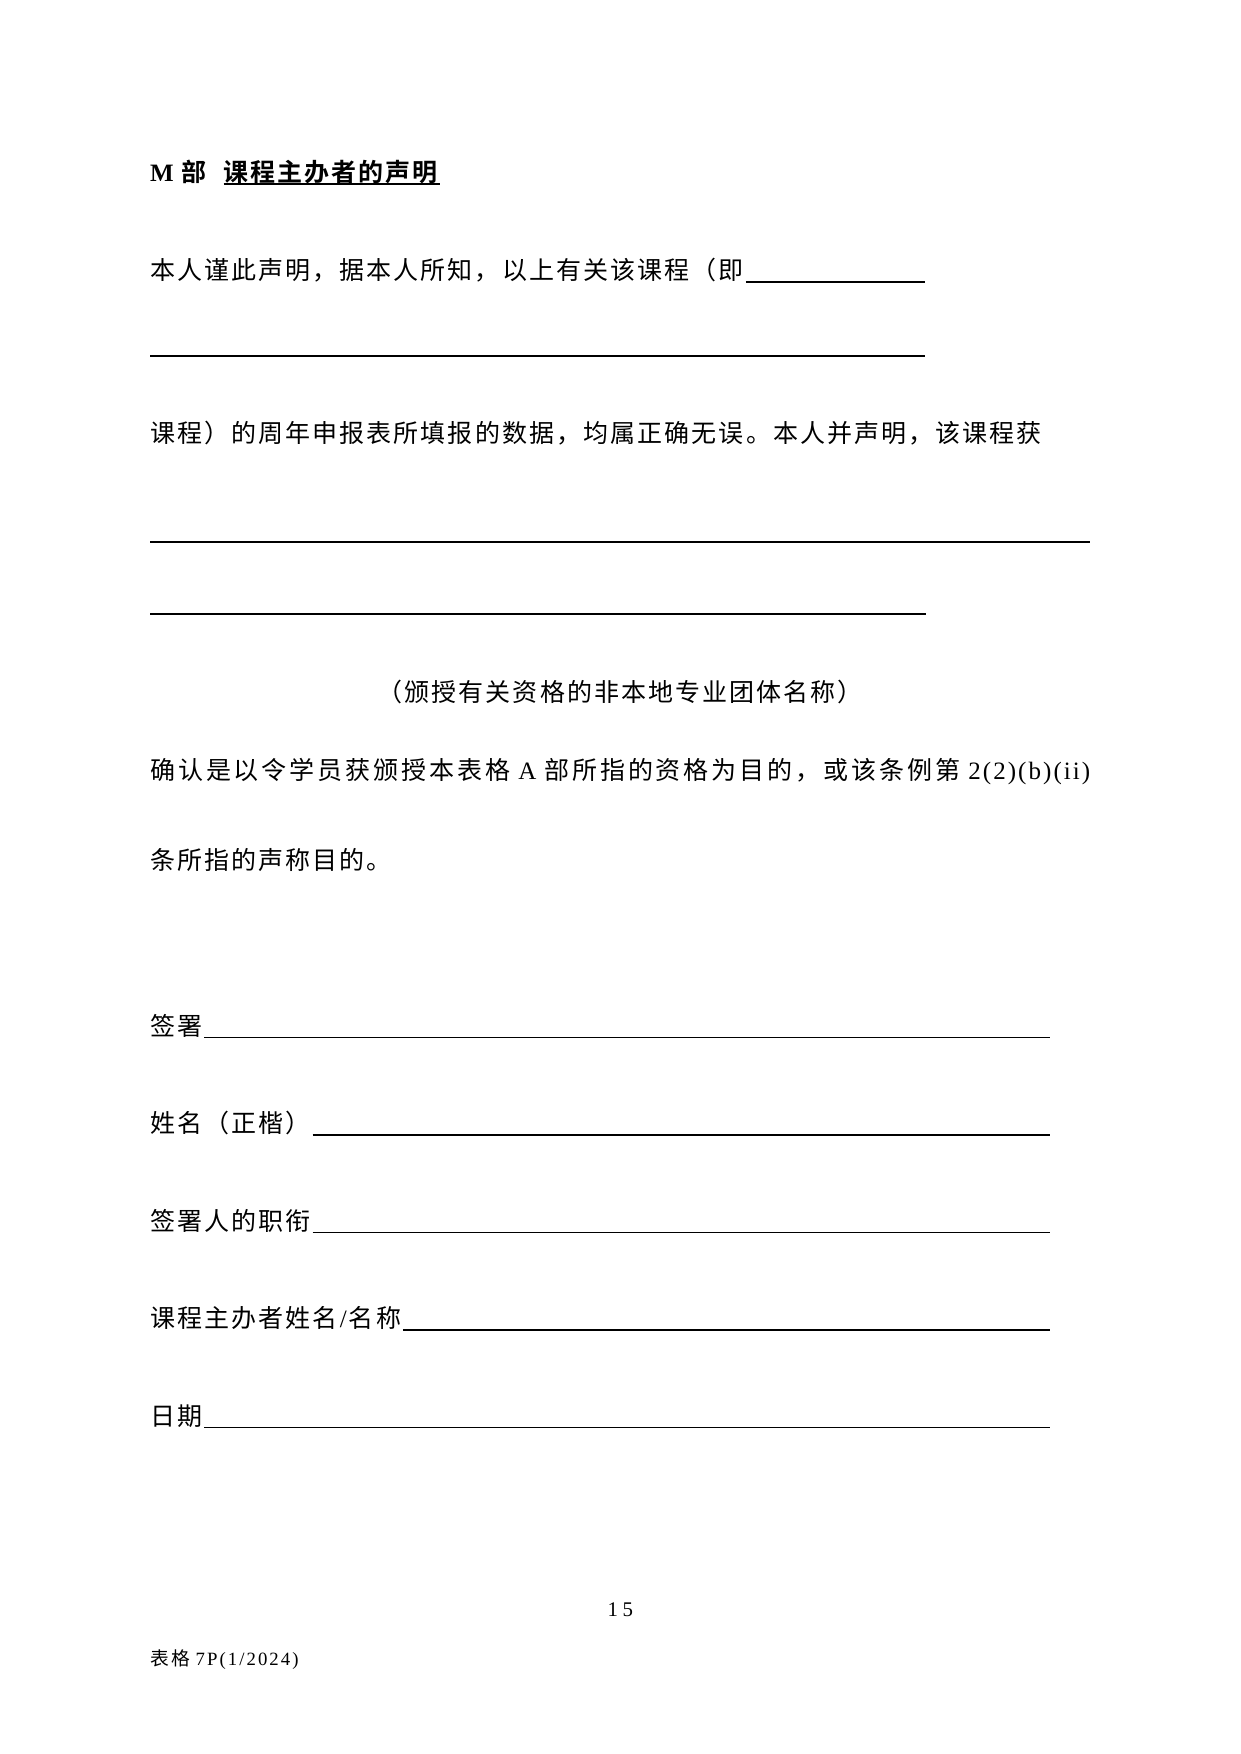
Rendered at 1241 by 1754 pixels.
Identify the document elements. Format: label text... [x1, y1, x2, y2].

text （颁授有关资格的非本地专业团体名称） [150, 673, 1090, 709]
text 签署人的职衔 [150, 1201, 1090, 1238]
text M部 课程主办者的声明 [150, 152, 1090, 188]
text 签署 [150, 1006, 1090, 1043]
text 姓名（正楷） [150, 1104, 1090, 1140]
text 确认是以令学员获颁授本表格A部所指的资格为目的，或该条例第2(2)(b)(ii)条所指的声称目的。 [150, 750, 1090, 877]
text 课程主办者姓名/名称 [150, 1299, 1090, 1335]
text 日期 [150, 1396, 1090, 1433]
text 本人谨此声明，据本人所知，以上有关该课程（即 课程）的周年申报表所填报的数据，均属正确无误。本人并声明，该课程获 [150, 251, 1090, 449]
